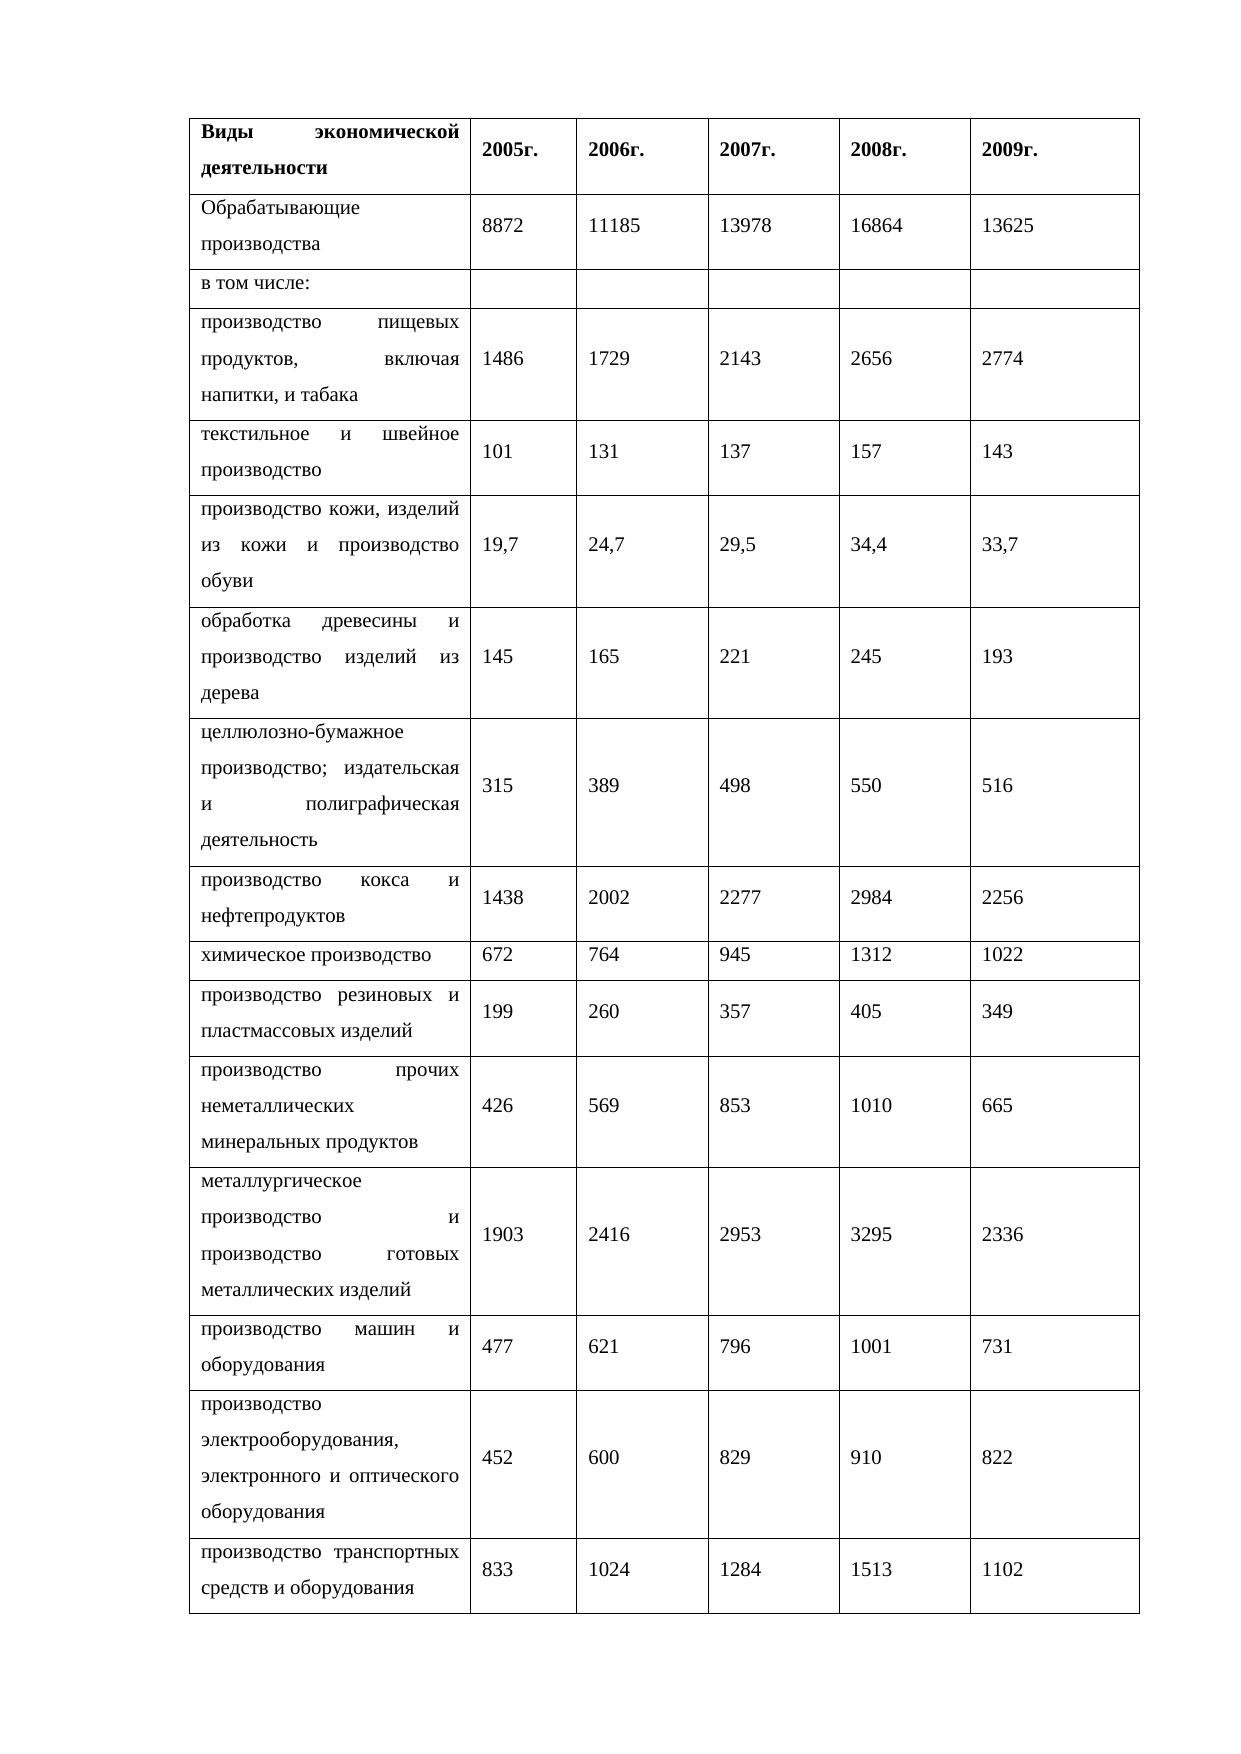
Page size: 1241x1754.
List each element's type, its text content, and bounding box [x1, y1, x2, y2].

table_cell 19,7 [471, 496, 576, 607]
table_header 2005г. [471, 119, 576, 193]
table_cell 1729 [577, 309, 708, 420]
table_cell 2143 [709, 309, 839, 420]
table_cell 1438 [471, 867, 576, 941]
table_cell 131 [577, 421, 708, 495]
table_cell 452 [471, 1391, 576, 1538]
table_cell Обрабатывающие производства [190, 195, 470, 269]
table_cell 143 [971, 421, 1139, 495]
table_cell 1486 [471, 309, 576, 420]
table_cell 11185 [577, 195, 708, 269]
table_cell 829 [709, 1391, 839, 1538]
table_cell 193 [971, 608, 1139, 718]
table_cell 315 [471, 719, 576, 866]
table_cell 101 [471, 421, 576, 495]
table_cell 2277 [709, 867, 839, 941]
table_cell 389 [577, 719, 708, 866]
table_cell производство пищевых продуктов, включая напитки, и табака [190, 309, 470, 420]
table_cell 33,7 [971, 496, 1139, 607]
table_cell 13625 [971, 195, 1139, 269]
table_cell 221 [709, 608, 839, 718]
table_cell 1022 [971, 942, 1139, 980]
table_cell 600 [577, 1391, 708, 1538]
table_cell 796 [709, 1316, 839, 1390]
table_cell 833 [471, 1539, 576, 1613]
table_header 2009г. [971, 119, 1139, 193]
table_cell 13978 [709, 195, 839, 269]
table_cell металлургическое производство и производство готовых металлических изделий [190, 1168, 470, 1315]
table_cell 349 [971, 981, 1139, 1056]
table_header 2007г. [709, 119, 839, 193]
table_cell 405 [840, 981, 970, 1056]
table_cell 1024 [577, 1539, 708, 1613]
table_cell 477 [471, 1316, 576, 1390]
table_cell 621 [577, 1316, 708, 1390]
table_cell 2002 [577, 867, 708, 941]
table_cell 550 [840, 719, 970, 866]
table_cell производство кокса и нефтепродуктов [190, 867, 470, 941]
table_cell обработка древесины и производство изделий из дерева [190, 608, 470, 718]
table_cell 2336 [971, 1168, 1139, 1315]
table_cell 2953 [709, 1168, 839, 1315]
table_cell 822 [971, 1391, 1139, 1538]
table_header 2008г. [840, 119, 970, 193]
table_cell 8872 [471, 195, 576, 269]
table_cell производство электрооборудования, электронного и оптического оборудования [190, 1391, 470, 1538]
table_cell 165 [577, 608, 708, 718]
table_cell 1010 [840, 1057, 970, 1167]
table_cell [971, 270, 1139, 308]
table_cell [577, 270, 708, 308]
table_cell производство транспортных средств и оборудования [190, 1539, 470, 1613]
table_cell целлюлозно-бумажное производство; издательская и полиграфическая деятельность [190, 719, 470, 866]
table_cell 2256 [971, 867, 1139, 941]
table_cell 2656 [840, 309, 970, 420]
table_header 2006г. [577, 119, 708, 193]
table_cell производство прочих неметаллических минеральных продуктов [190, 1057, 470, 1167]
table_cell 260 [577, 981, 708, 1056]
table_cell 516 [971, 719, 1139, 866]
table_cell 357 [709, 981, 839, 1056]
table_cell [840, 270, 970, 308]
table_cell 426 [471, 1057, 576, 1167]
table_cell 910 [840, 1391, 970, 1538]
table_cell 569 [577, 1057, 708, 1167]
table_cell [709, 270, 839, 308]
table_cell 245 [840, 608, 970, 718]
table_cell [471, 270, 576, 308]
table_cell 1001 [840, 1316, 970, 1390]
table_cell 2984 [840, 867, 970, 941]
table_cell 1903 [471, 1168, 576, 1315]
table_cell 34,4 [840, 496, 970, 607]
table_cell 2416 [577, 1168, 708, 1315]
table_cell 764 [577, 942, 708, 980]
table_cell в том числе: [190, 270, 470, 308]
table_cell 199 [471, 981, 576, 1056]
table_cell 731 [971, 1316, 1139, 1390]
table_cell 16864 [840, 195, 970, 269]
table_cell 1513 [840, 1539, 970, 1613]
table_cell 157 [840, 421, 970, 495]
table_cell производство машин и оборудования [190, 1316, 470, 1390]
table_cell 29,5 [709, 496, 839, 607]
table_header Виды экономической деятельности [190, 119, 470, 193]
table_cell 24,7 [577, 496, 708, 607]
table_cell 672 [471, 942, 576, 980]
table_cell 665 [971, 1057, 1139, 1167]
table_cell 2774 [971, 309, 1139, 420]
table_cell 498 [709, 719, 839, 866]
table_cell 853 [709, 1057, 839, 1167]
table_cell 945 [709, 942, 839, 980]
table_cell 137 [709, 421, 839, 495]
table_cell 3295 [840, 1168, 970, 1315]
table_cell текстильное и швейное производство [190, 421, 470, 495]
table_cell производство кожи, изделий из кожи и производство обуви [190, 496, 470, 607]
table_cell 1312 [840, 942, 970, 980]
table_cell 1102 [971, 1539, 1139, 1613]
table_cell химическое производство [190, 942, 470, 980]
table_cell производство резиновых и пластмассовых изделий [190, 981, 470, 1056]
table_cell 145 [471, 608, 576, 718]
table_cell 1284 [709, 1539, 839, 1613]
